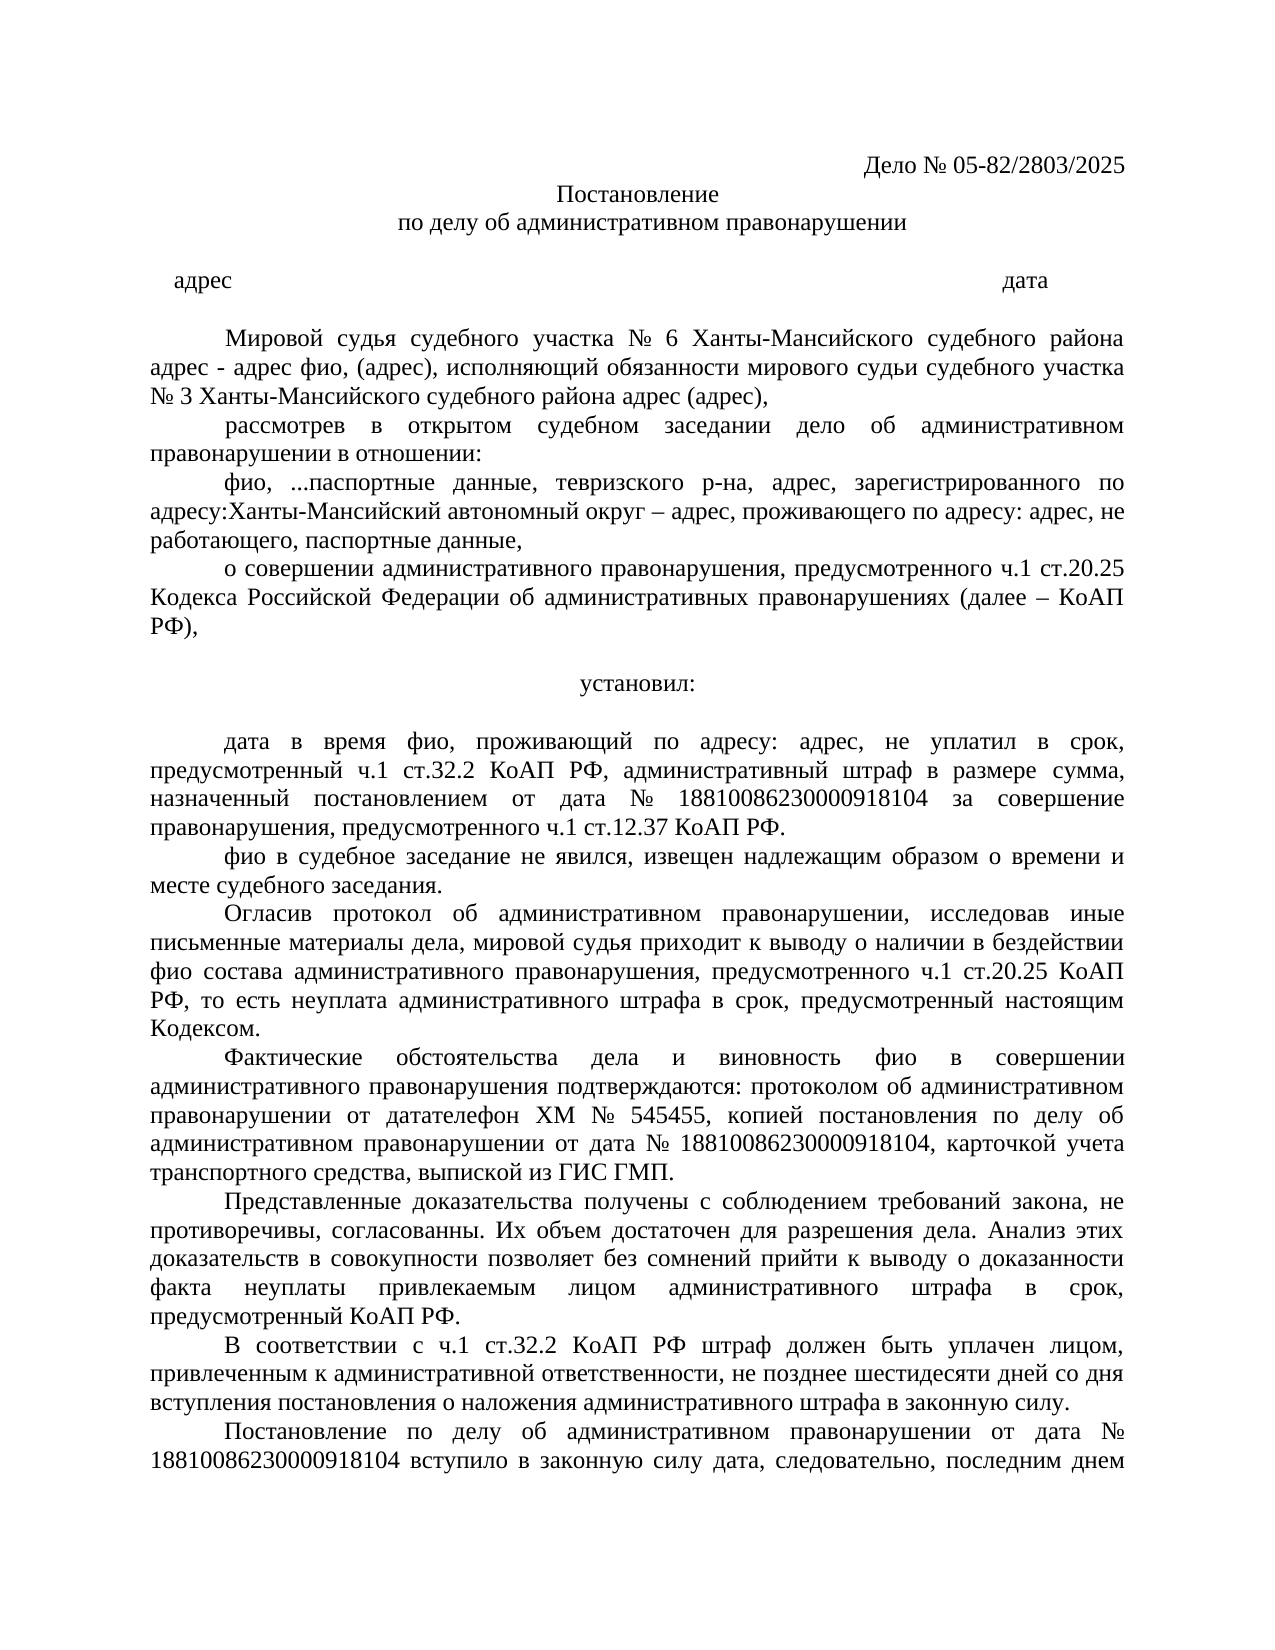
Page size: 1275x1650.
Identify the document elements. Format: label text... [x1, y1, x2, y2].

text рассмотрев в открытом судебном заседании дело об административном правонарушении в отношении: [150, 410, 1125, 467]
text фио в судебное заседание не явился, извещен надлежащим образом о времени и месте судебного заседания. [150, 841, 1125, 898]
text Мировой судья судебного участка № 6 Ханты-Мансийского судебного района адрес - адрес фио, (адрес), исполняющий обязанности мирового судьи судебного участка № 3 Ханты-Мансийского судебного района адрес (адрес), [150, 323, 1125, 410]
text фио, ...паспортные данные, тевризского р-на, адрес, зарегистрированного по адресу:Ханты-Мансийский автономный округ – адрес, проживающего по адресу: адрес, не работающего, паспортные данные, [150, 467, 1125, 553]
text В соответствии с ч.1 ст.32.2 КоАП РФ штраф должен быть уплачен лицом, привлеченным к административной ответственности, не позднее шестидесяти дней со дня вступления постановления о наложения административного штрафа в законную силу. [150, 1330, 1125, 1416]
text Дело № 05-82/2803/2025 [150, 150, 1125, 179]
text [150, 1416, 1125, 1473]
table_header адрес [162, 265, 690, 295]
text о совершении административного правонарушения, предусмотренного ч.1 ст.20.25 Кодекса Российской Федерации об административных правонарушениях (далее – КоАП РФ), [150, 553, 1125, 640]
text по делу об административном правонарушении [150, 207, 1081, 236]
text Постановление [150, 179, 1125, 207]
text Огласив протокол об административном правонарушении, исследовав иные письменные материалы дела, мировой судья приходит к выводу о наличии в бездействии фио состава административного правонарушения, предусмотренного ч.1 ст.20.25 КоАП РФ, то есть неуплата административного штрафа в срок, предусмотренный настоящим Кодексом. [150, 898, 1125, 1042]
text Представленные доказательства получены с соблюдением требований закона, не противоречивы, согласованны. Их объем достаточен для разрешения дела. Анализ этих доказательств в совокупности позволяет без сомнений прийти к выводу о доказанности факта неуплаты привлекаемым лицом административного штрафа в срок, предусмотренный КоАП РФ. [150, 1186, 1125, 1330]
text установил: [150, 668, 1125, 697]
text Фактические обстоятельства дела и виновность фио в совершении административного правонарушения подтверждаются: протоколом об административном правонарушении от датателефон ХМ № 545455, копией постановления по делу об административном правонарушении от дата № 18810086230000918104, карточкой учета транспортного средства, выпиской из ГИС ГМП. [150, 1042, 1125, 1186]
table_header дата [690, 265, 1240, 295]
text дата в время фио, проживающий по адресу: адрес, не уплатил в срок, предусмотренный ч.1 ст.32.2 КоАП РФ, административный штраф в размере сумма, назначенный постановлением от дата № 18810086230000918104 за совершение правонарушения, предусмотренного ч.1 ст.12.37 КоАП РФ. [150, 726, 1125, 841]
